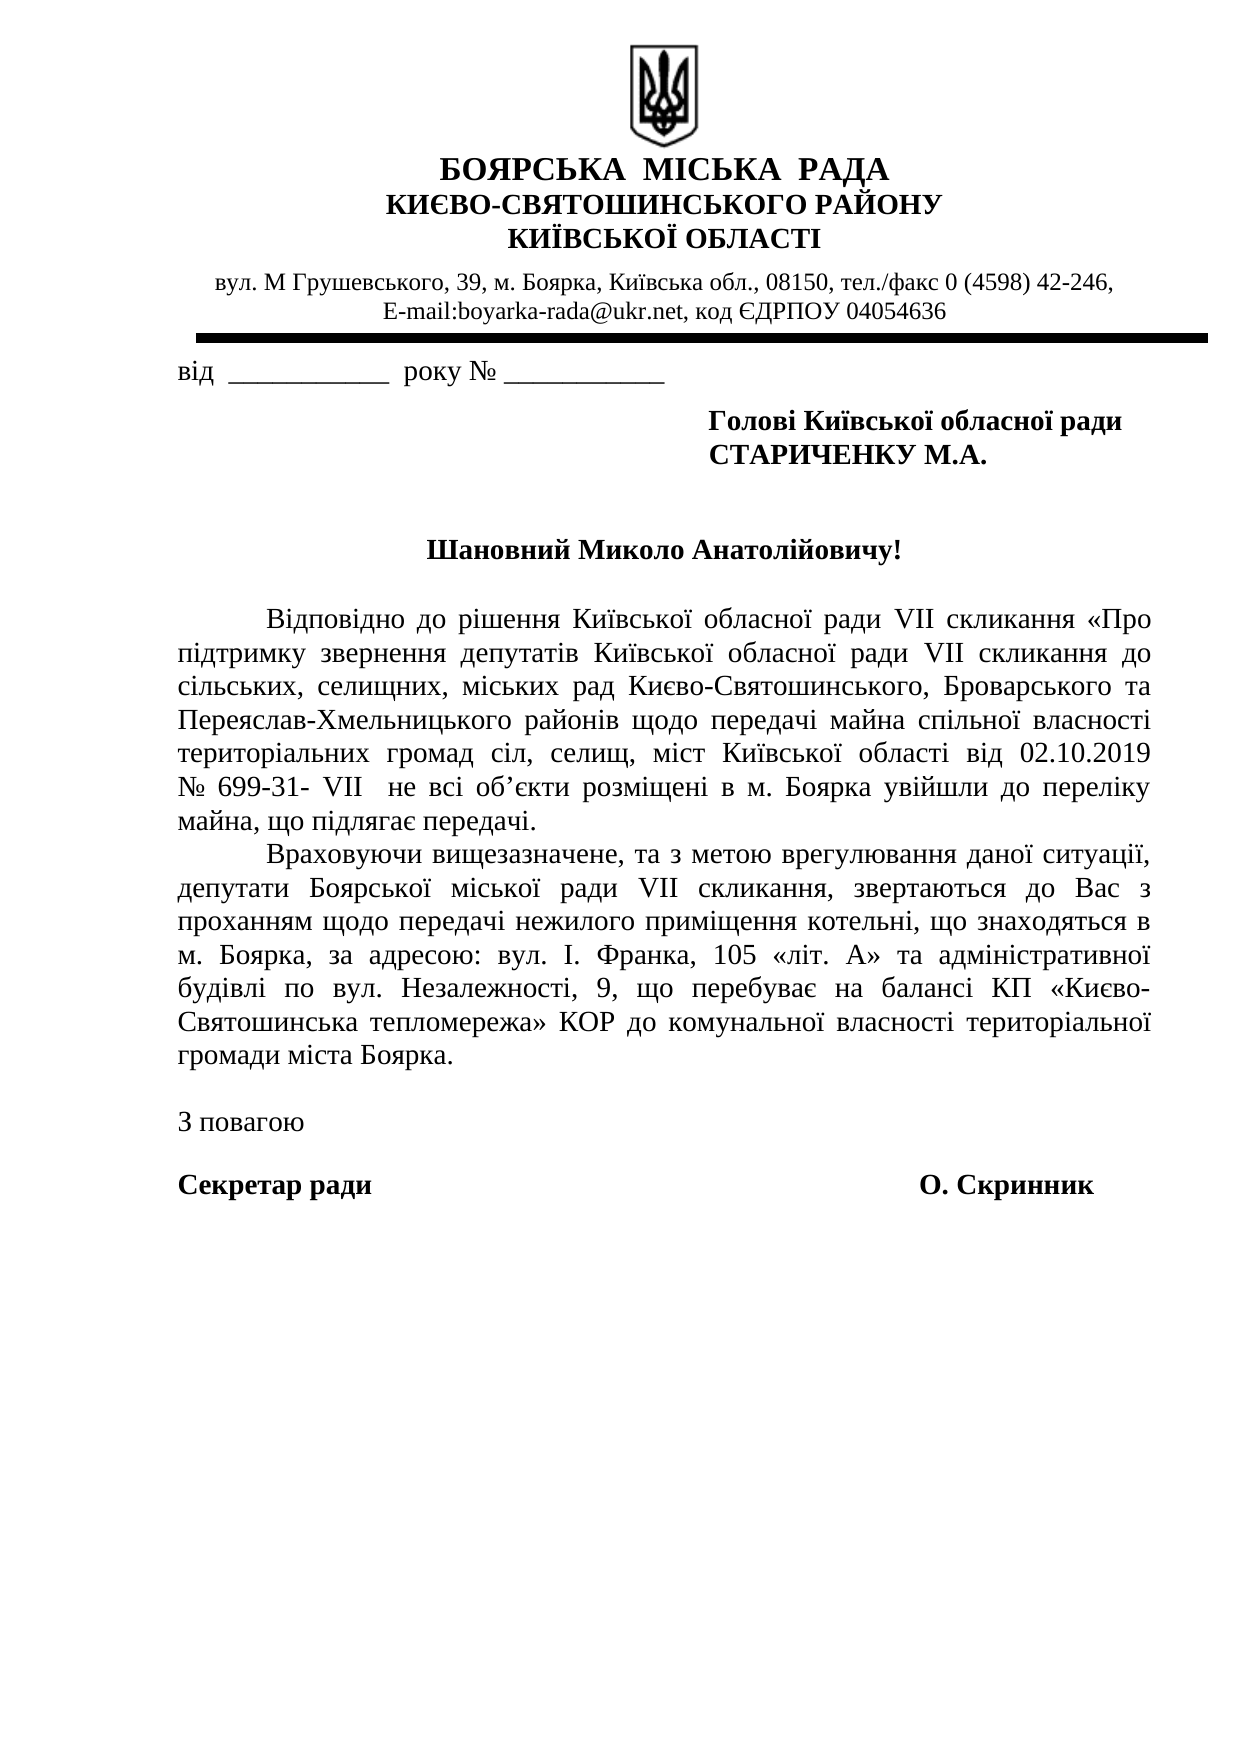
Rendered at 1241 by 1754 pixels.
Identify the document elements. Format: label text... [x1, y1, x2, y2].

text СТАРИЧЕНКУ М.А. [709, 437, 1152, 471]
text КИЄВО-СВЯТОШИНСЬКОГО РАЙОНУ [177, 187, 1152, 221]
text Голові Київської обласної ради [650, 403, 1152, 437]
picture [629, 44, 700, 149]
subtitle КИЇВСЬКОЇ ОБЛАСТІ [177, 221, 1152, 254]
text від ___________ року № ___________ [177, 353, 1152, 387]
text БОЯРСЬКА МІСЬКА РАДА [177, 149, 1152, 187]
text Відповідно до рішення Київської обласної ради VII скликання «Про підтримку звернення депутатів Київської обласної ради VII скликання до сільських, селищних, міських рад Києво-Святошинського, Броварського та Переяслав-Хмельницького районів щодо передачі майна спільної власності територіальних громад сіл, селищ, міст Київської області від 02.10.2019 № 699-31- VII не всі об’єкти розміщені в м. Боярка увійшли до переліку майна, що підлягає передачі. [177, 601, 1152, 836]
text Шановний Миколо Анатолійовичу! [177, 532, 1152, 566]
text Секретар ради О. Скринник [177, 1167, 1152, 1200]
subtitle E-mail:boyarka-rada@ukr.net, код ЄДРПОУ 04054636 [177, 296, 1152, 324]
subtitle вул. М Грушевського, 39, м. Боярка, Київська обл., 08150, тел./факс 0 (4598) 42-246, [177, 267, 1152, 296]
text Враховуючи вищезазначене, та з метою врегулювання даної ситуації, депутати Боярської міської ради VІІ скликання, звертаються до Вас з проханням щодо передачі нежилого приміщення котельні, що знаходяться в м. Боярка, за адресою: вул. І. Франка, 105 «літ. А» та адміністративної будівлі по вул. Незалежності, 9, що перебуває на балансі КП «Києво-Святошинська тепломережа» КОР до комунальної власності територіальної громади міста Боярка. [177, 836, 1152, 1071]
text З повагою [177, 1104, 1152, 1138]
